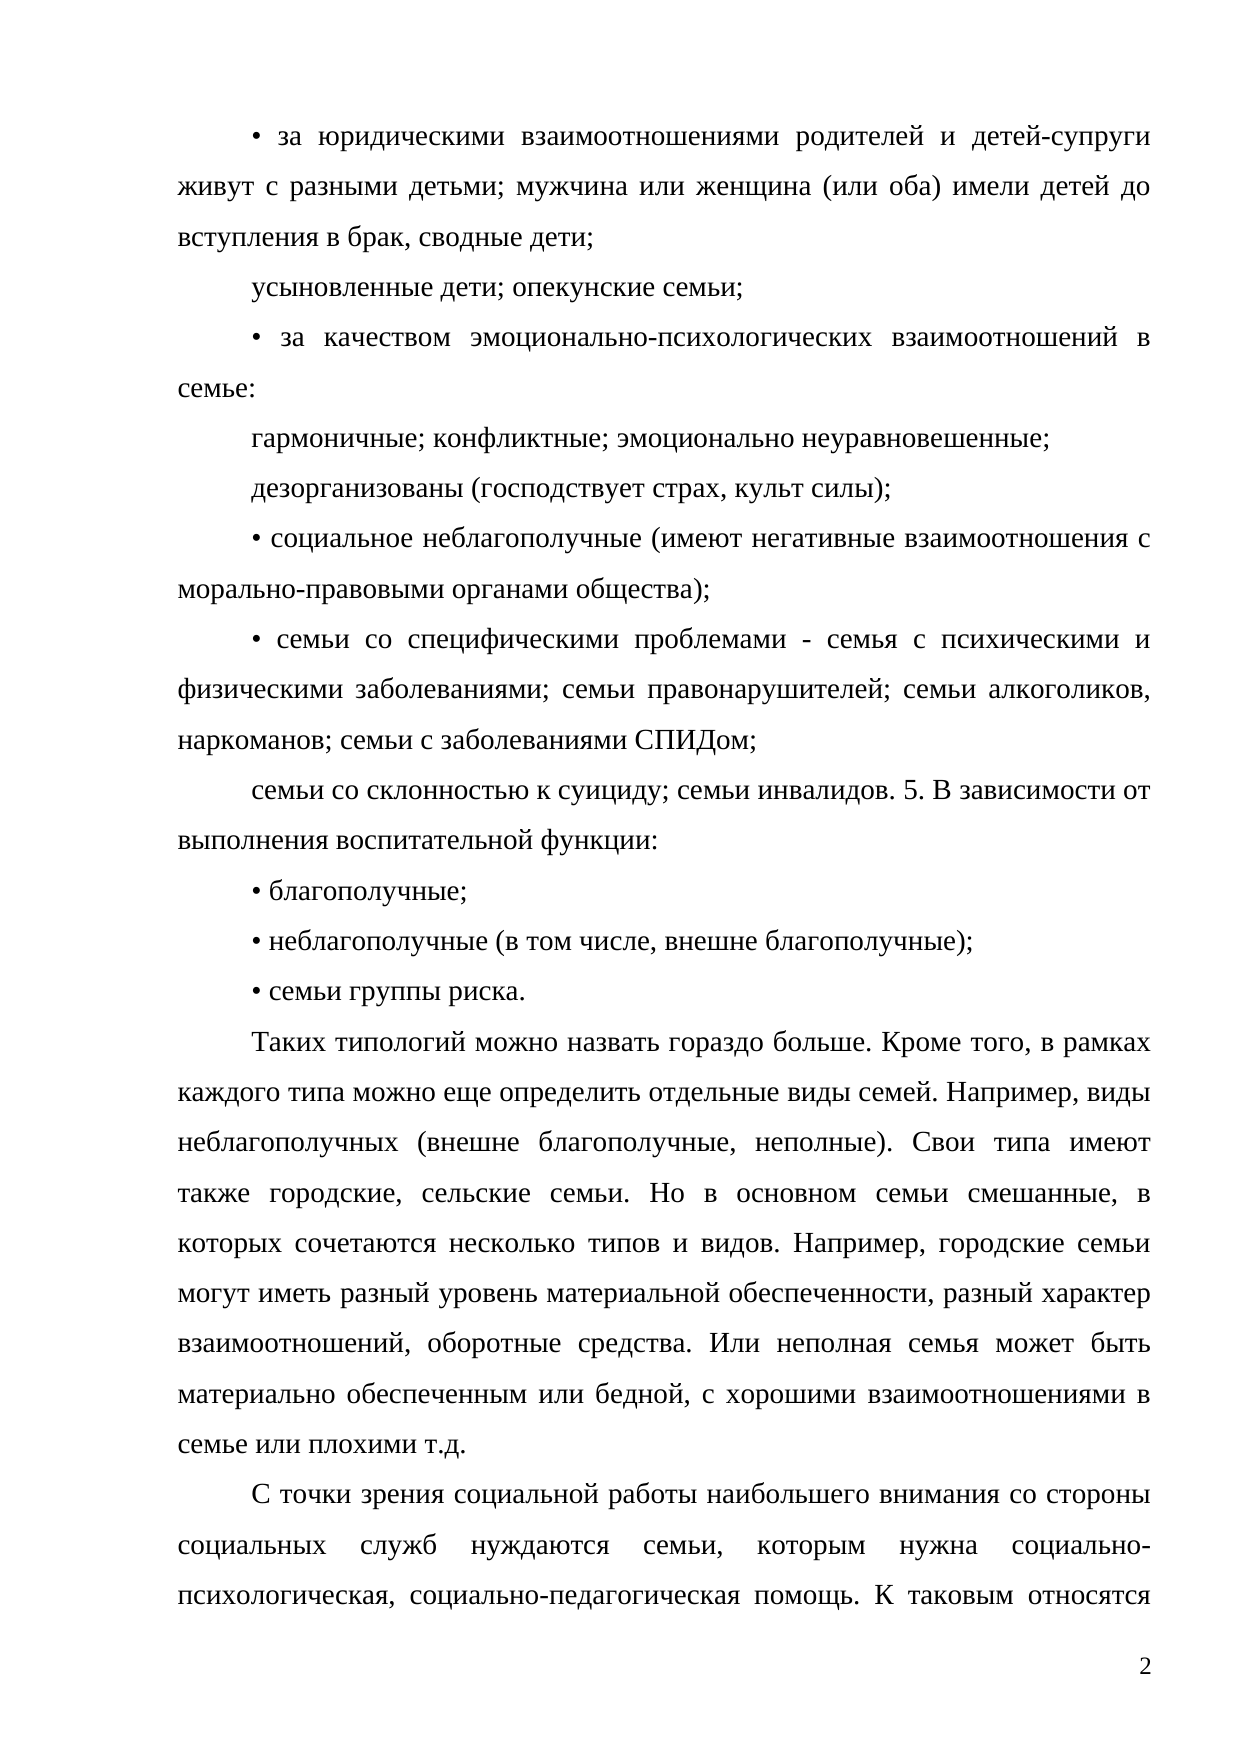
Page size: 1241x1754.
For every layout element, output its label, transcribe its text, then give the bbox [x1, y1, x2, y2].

text • за качеством эмоционально-психологических взаимоотношений в семье: [177, 319, 1152, 403]
text • семьи группы риска. [177, 973, 1152, 1007]
text семьи со склонностью к суициду; семьи инвалидов. 5. В зависимости от выполнения воспитательной функции: [177, 772, 1152, 856]
text Таких типологий можно назвать гораздо больше. Кроме того, в рамках каждого типа можно еще определить отдельные виды семей. Например, виды неблагополучных (внешне благополучные, неполные). Свои типа имеют также городские, сельские семьи. Но в основном семьи смешанные, в которых сочетаются несколько типов и видов. Например, городские семьи могут иметь разный уровень материальной обеспеченности, разный характер взаимоотношений, оборотные средства. Или неполная семья может быть материально обеспеченным или бедной, с хорошими взаимоотношениями в семье или плохими т.д. [177, 1024, 1152, 1460]
text гармоничные; конфликтные; эмоционально неуравновешенные; [177, 420, 1152, 453]
text дезорганизованы (господствует страх, культ силы); [177, 470, 1152, 504]
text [177, 1477, 1152, 1611]
text • социальное неблагополучные (имеют негативные взаимоотношения с морально-правовыми органами общества); [177, 521, 1152, 604]
text усыновленные дети; опекунские семьи; [177, 269, 1152, 303]
text • за юридическими взаимоотношениями родителей и детей-супруги живут с разными детьми; мужчина или женщина (или оба) имели детей до вступления в брак, сводные дети; [177, 118, 1152, 252]
text • неблагополучные (в том числе, внешне благополучные); [177, 923, 1152, 957]
text • семьи со специфическими проблемами - семья с психическими и физическими заболеваниями; семьи правонарушителей; семьи алкоголиков, наркоманов; семьи с заболеваниями СПИДом; [177, 621, 1152, 755]
text • благополучные; [177, 873, 1152, 906]
